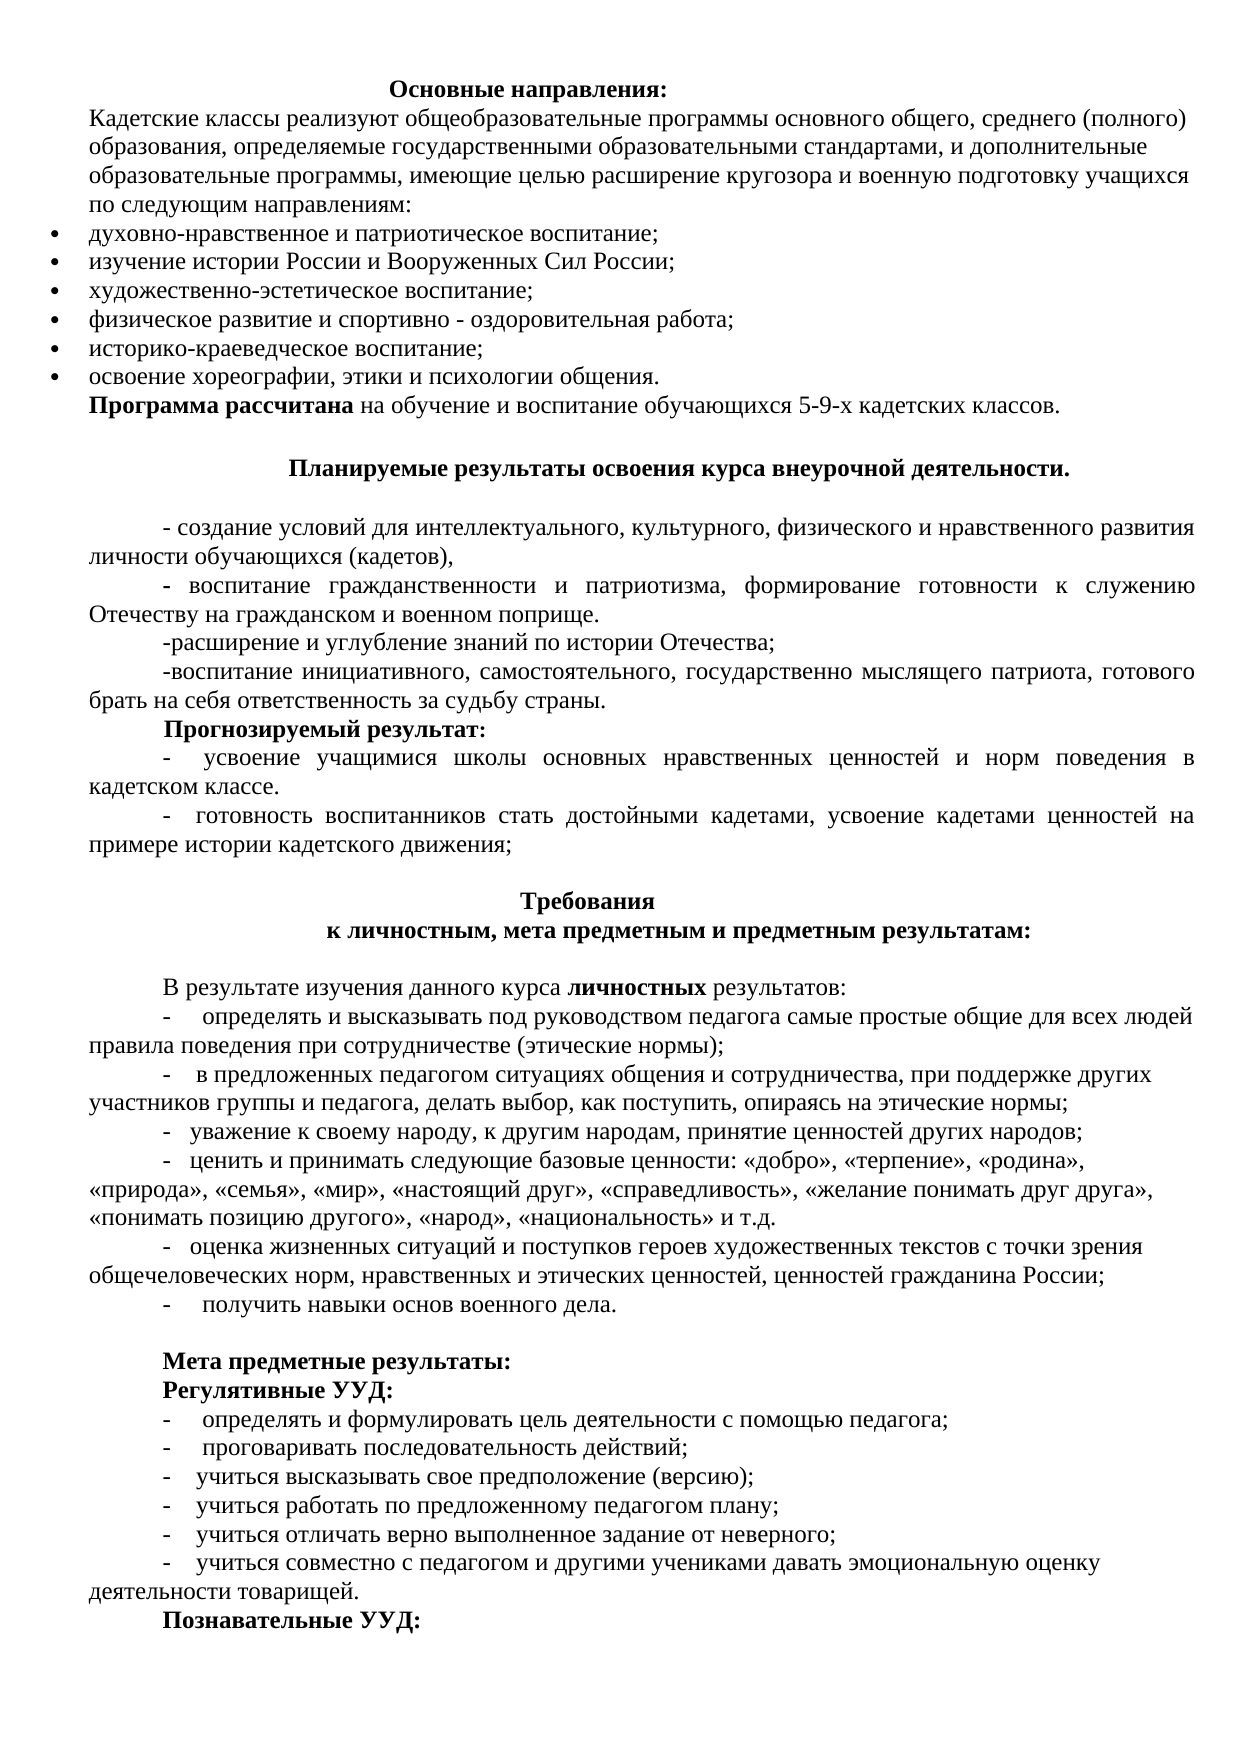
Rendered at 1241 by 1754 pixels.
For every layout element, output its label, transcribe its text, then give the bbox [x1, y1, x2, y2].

text к личностным, мета предметным и предметным результатам: [89, 915, 1196, 944]
text Кадетские классы реализуют общеобразовательные программы основного общего, среднего (полного) образования, определяемые государственными образовательными стандартами, и дополнительные образовательные программы, имеющие целью расширение кругозора и военную подготовку учащихся по следующим направлениям: [89, 103, 1196, 218]
text - создание условий для интеллектуального, культурного, физического и нравственного развития личности обучающихся (кадетов), [89, 512, 1196, 570]
text Мета предметные результаты: [89, 1346, 1196, 1375]
text - уважение к своему народу, к другим народам, принятие ценностей других народов; [89, 1116, 1196, 1145]
text - определять и высказывать под руководством педагога самые простые общие для всех людей правила поведения при сотрудничестве (этические нормы); [89, 1001, 1196, 1059]
text Планируемые результаты освоения курса внеурочной деятельности. [89, 453, 1196, 482]
text Познавательные УУД: [89, 1605, 1196, 1634]
text -расширение и углубление знаний по истории Отечества; [89, 627, 1196, 656]
text - воспитание гражданственности и патриотизма, формирование готовности к служению Отечеству на гражданском и военном поприще. [89, 570, 1196, 627]
text - учиться отличать верно выполненное задание от неверного; [89, 1519, 1196, 1547]
text - оценка жизненных ситуаций и поступков героев художественных текстов с точки зрения общечеловеческих норм, нравственных и этических ценностей, ценностей гражданина России; [89, 1231, 1196, 1289]
list физическое развитие и спортивно - оздоровительная работа; [51, 304, 1196, 333]
text - учиться работать по предложенному педагогом плану; [89, 1490, 1196, 1519]
text Основные направления: [89, 74, 1196, 103]
list освоение хореографии, этики и психологии общения. [51, 361, 1196, 390]
text Требования [89, 886, 1196, 915]
text - учиться совместно с педагогом и другими учениками давать эмоциональную оценку деятельности товарищей. [89, 1547, 1196, 1605]
text - проговаривать последовательность действий; [89, 1432, 1196, 1461]
text - в предложенных педагогом ситуациях общения и сотрудничества, при поддержке других участников группы и педагога, делать выбор, как поступить, опираясь на этические нормы; [89, 1059, 1196, 1116]
text - определять и формулировать цель деятельности с помощью педагога; [89, 1404, 1196, 1432]
list художественно-эстетическое воспитание; [51, 275, 1196, 304]
list историко-краеведческое воспитание; [51, 333, 1196, 361]
text В результате изучения данного курса личностных результатов: [89, 972, 1196, 1001]
text Программа рассчитана на обучение и воспитание обучающихся 5-9-х кадетских классов. [89, 390, 1196, 419]
list духовно-нравственное и патриотическое воспитание; [51, 218, 1196, 246]
text - учиться высказывать свое предположение (версию); [89, 1461, 1196, 1490]
text Прогнозируемый результат: [89, 714, 1196, 742]
list изучение истории России и Вооруженных Сил России; [51, 246, 1196, 275]
text - ценить и принимать следующие базовые ценности: «добро», «терпение», «родина», «природа», «семья», «мир», «настоящий друг», «справедливость», «желание понимать друг друга», «понимать позицию другого», «народ», «национальность» и т.д. [89, 1145, 1196, 1231]
text Регулятивные УУД: [89, 1375, 1196, 1404]
text - усвоение учащимися школы основных нравственных ценностей и норм поведения в кадетском классе. [89, 742, 1196, 800]
text - получить навыки основ военного дела. [89, 1289, 1196, 1317]
text - готовность воспитанников стать достойными кадетами, усвоение кадетами ценностей на примере истории кадетского движения; [89, 800, 1196, 857]
text -воспитание инициативного, самостоятельного, государственно мыслящего патриота, готового брать на себя ответственность за судьбу страны. [89, 656, 1196, 714]
